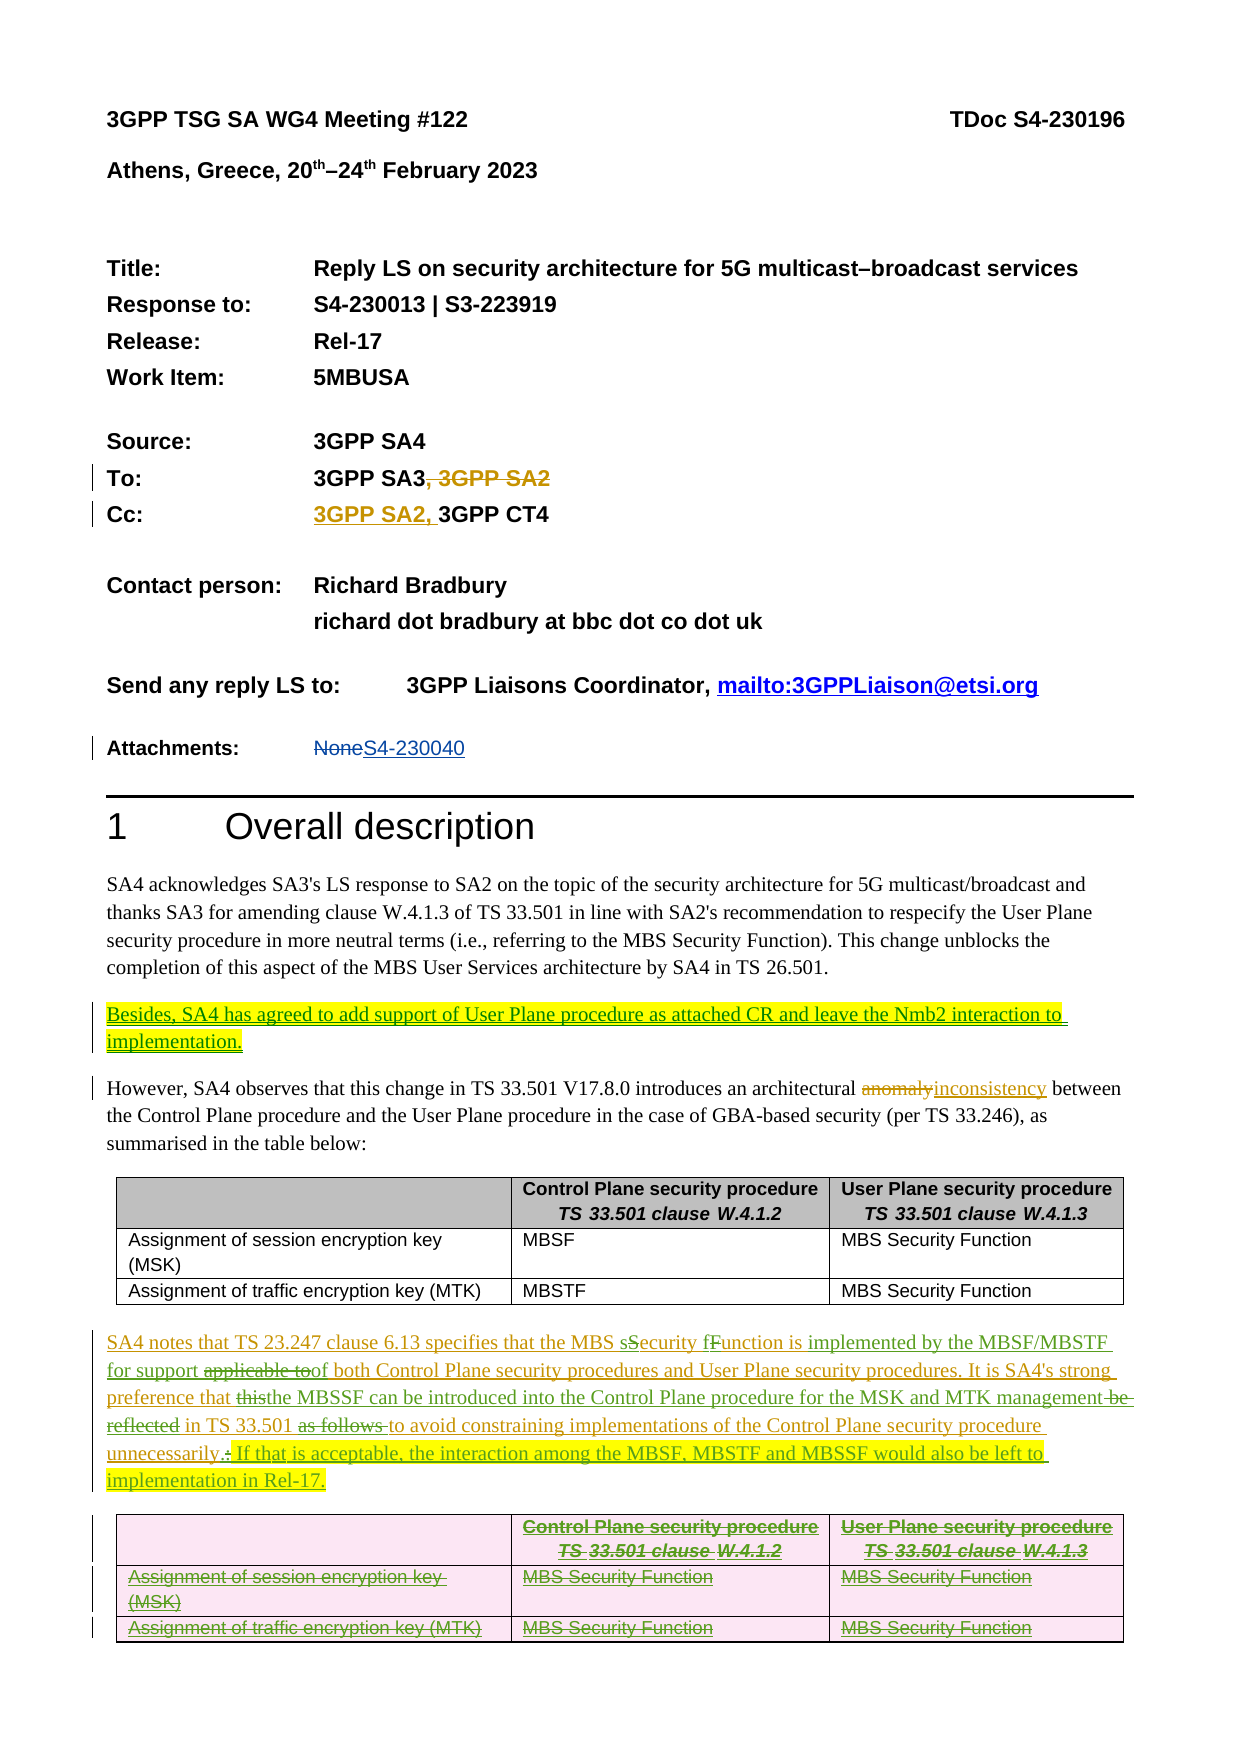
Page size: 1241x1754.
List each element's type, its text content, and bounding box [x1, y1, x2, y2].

text Contact person: Richard Bradbury [106, 572, 1134, 598]
table_header User Plane security procedure TS 33.501 clause W.4.1.3 [830, 1178, 1123, 1228]
table_header Control Plane security procedure TS 33.501 clause W.4.1.2 [512, 1178, 829, 1228]
table_cell MBSTF [512, 1279, 829, 1304]
text To: 3GPP SA3 [106, 464, 1134, 491]
table_cell MBSF [512, 1229, 829, 1278]
text Attachments: [106, 736, 1134, 760]
table_cell Assignment of session encryption key (MSK) [117, 1229, 511, 1278]
table_cell MBS Security Function [830, 1279, 1123, 1304]
text richard dot bradbury at bbc dot co dot uk [106, 608, 1134, 634]
table_cell Assignment of traffic encryption key (MTK) [117, 1279, 511, 1304]
subtitle 1 Overall description [106, 798, 1134, 847]
text Cc: 3GPP CT4 [106, 501, 1134, 527]
text Athens, Greece, 20th–24th February 2023 [106, 157, 1134, 184]
text Send any reply LS to: 3GPP Liaisons Coordinator, mailto:3GPPLiaison@etsi.org [106, 672, 1134, 698]
table_header [117, 1178, 511, 1228]
text Title: Reply LS on security architecture for 5G multicast–broadcast services [106, 255, 1134, 281]
text Release: Rel-17 [106, 328, 1134, 354]
text Response to: S4-230013 | S3-223919 [106, 291, 1134, 317]
text Source: 3GPP SA4 [106, 428, 1134, 454]
text SA4 acknowledges SA3's LS response to SA2 on the topic of the security architecture for 5G multicast/broadcast and thanks SA3 for amending clause W.4.1.3 of TS 33.501 in line with SA2's recommendation to respecify the User Plane security procedure in more neutral terms (i.e., referring to the MBS Security Function). This change unblocks the completion of this aspect of the MBS User Services architecture by SA4 in TS 26.501. [106, 872, 1134, 979]
text However, SA4 observes that this change in TS 33.501 V17.8.0 introduces an architectural between the Control Plane procedure and the User Plane procedure in the case of GBA-based security (per TS 33.246), as summarised in the table below: [106, 1076, 1134, 1155]
text 3GPP TSG SA WG4 Meeting #122 TDoc S4-230196 [106, 106, 1134, 133]
table_cell MBS Security Function [830, 1229, 1123, 1278]
text Work Item: 5MBUSA [106, 364, 1134, 390]
